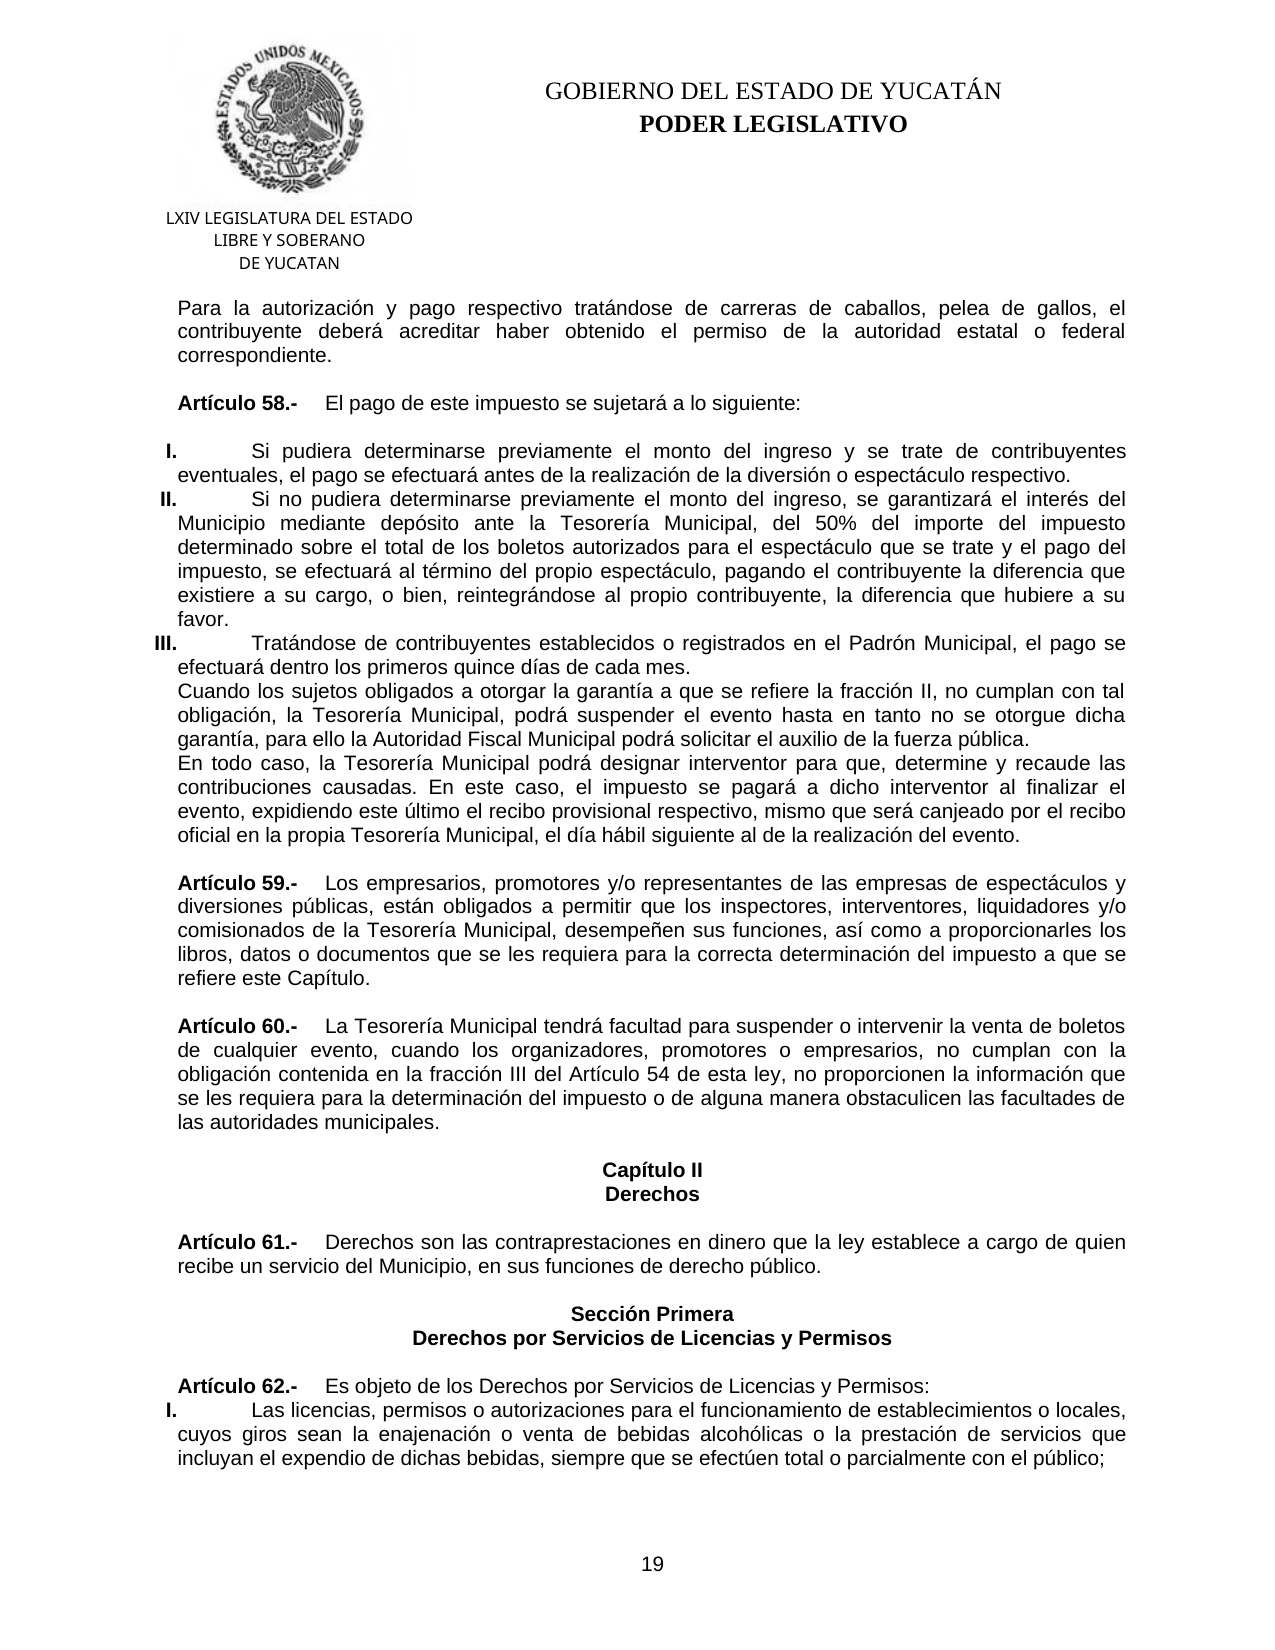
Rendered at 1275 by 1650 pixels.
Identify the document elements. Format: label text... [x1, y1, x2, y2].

list La Tesorería Municipal tendrá facultad para suspender o intervenir la venta de boletos de cualquier evento, cuando los organizadores, promotores o empresarios, no cumplan con la obligación contenida en la fracción III del Artículo 54 de esta ley, no proporcionen la información que se les requiera para la determinación del impuesto o de alguna manera obstaculicen las facultades de las autoridades municipales. [177, 1014, 1127, 1134]
text En todo caso, la Tesorería Municipal podrá designar interventor para que, determine y recaude las contribuciones causadas. En este caso, el impuesto se pagará a dicho interventor al finalizar el evento, expidiendo este último el recibo provisional respectivo, mismo que será canjeado por el recibo oficial en la propia Tesorería Municipal, el día hábil siguiente al de la realización del evento. [177, 751, 1127, 846]
list Tratándose de contribuyentes establecidos o registrados en el Padrón Municipal, el pago se efectuará dentro los primeros quince días de cada mes. [177, 631, 1127, 679]
list Es objeto de los Derechos por Servicios de Licencias y Permisos: [177, 1373, 1127, 1397]
list Si pudiera determinarse previamente el monto del ingreso y se trate de contribuyentes eventuales, el pago se efectuará antes de la realización de la diversión o espectáculo respectivo. [177, 439, 1127, 487]
text Derechos [177, 1182, 1127, 1206]
text Cuando los sujetos obligados a otorgar la garantía a que se refiere la fracción II, no cumplan con tal obligación, la Tesorería Municipal, podrá suspender el evento hasta en tanto no se otorgue dicha garantía, para ello la Autoridad Fiscal Municipal podrá solicitar el auxilio de la fuerza pública. [177, 679, 1127, 751]
list Los empresarios, promotores y/o representantes de las empresas de espectáculos y diversiones públicas, están obligados a permitir que los inspectores, interventores, liquidadores y/o comisionados de la Tesorería Municipal, desempeñen sus funciones, así como a proporcionarles los libros, datos o documentos que se les requiera para la correcta determinación del impuesto a que se refiere este Capítulo. [177, 870, 1127, 990]
text Capítulo II [177, 1158, 1127, 1182]
picture [169, 37, 414, 209]
text Derechos por Servicios de Licencias y Permisos [177, 1326, 1127, 1349]
list El pago de este impuesto se sujetará a lo siguiente: [177, 391, 1127, 415]
list Derechos son las contraprestaciones en dinero que la ley establece a cargo de quien recibe un servicio del Municipio, en sus funciones de derecho público. [177, 1230, 1127, 1278]
list Las licencias, permisos o autorizaciones para el funcionamiento de establecimientos o locales, cuyos giros sean la enajenación o venta de bebidas alcohólicas o la prestación de servicios que incluyan el expendio de dichas bebidas, siempre que se efectúen total o parcialmente con el público; [177, 1397, 1127, 1469]
list Si no pudiera determinarse previamente el monto del ingreso, se garantizará el interés del Municipio mediante depósito ante la Tesorería Municipal, del 50% del importe del impuesto determinado sobre el total de los boletos autorizados para el espectáculo que se trate y el pago del impuesto, se efectuará al término del propio espectáculo, pagando el contribuyente la diferencia que existiere a su cargo, o bien, reintegrándose al propio contribuyente, la diferencia que hubiere a su favor. [177, 487, 1127, 631]
list Para la autorización y pago respectivo tratándose de carreras de caballos, pelea de gallos, el contribuyente deberá acreditar haber obtenido el permiso de la autoridad estatal o federal correspondiente. [177, 295, 1127, 367]
text Sección Primera [177, 1302, 1127, 1326]
